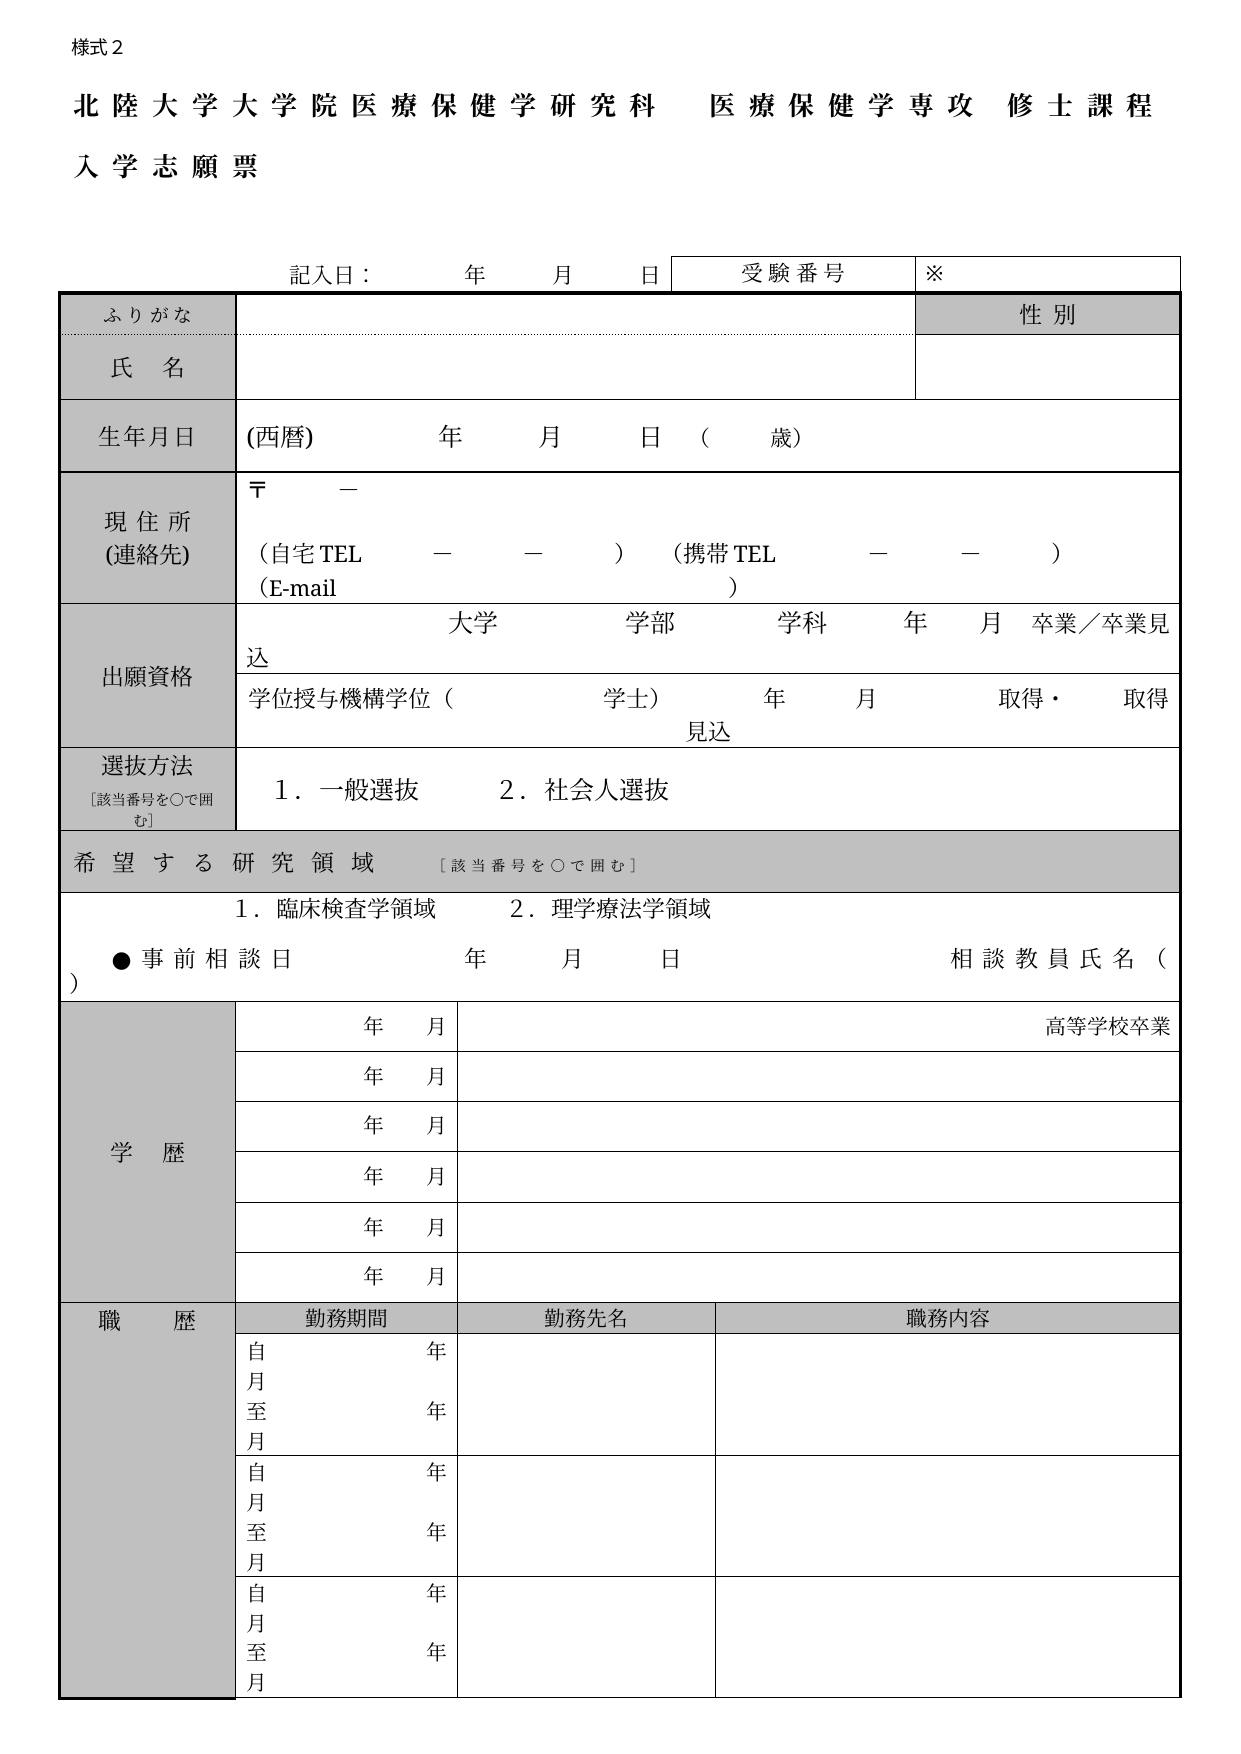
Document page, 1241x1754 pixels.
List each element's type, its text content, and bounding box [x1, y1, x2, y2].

table_cell 学歴 [61, 1002, 235, 1302]
table_cell [716, 1577, 1179, 1697]
table_cell 自 年 月 至 年 月 [236, 1334, 457, 1455]
table_cell 〒 － （自宅TEL － － ） （携帯TEL － － ） （E-mail ） [237, 473, 1179, 603]
table_cell 年 月 [236, 1152, 457, 1202]
table_cell [458, 1253, 1179, 1302]
table_cell [458, 1052, 1179, 1101]
table_cell 生年月日 [61, 400, 235, 471]
table_header 記入日： 年 月 日 [60, 257, 671, 291]
table_cell 自 年 月 至 年 月 [236, 1577, 457, 1697]
table_cell 出願資格 [61, 604, 235, 747]
table_cell 年 月 [236, 1203, 457, 1252]
table_cell 選抜方法 ［該当番号を○で囲む］ [61, 748, 235, 830]
table_cell [458, 1102, 1179, 1151]
text 北陸大学大学院医療保健学研究科 医療保健学専攻 修士課程 入学志願票 [73, 74, 1167, 195]
table_cell [458, 1334, 715, 1455]
table_cell 学位授与機構学位（ 学士） 年 月 取得・ 取得見込 [237, 674, 1179, 747]
table_header 受 験 番 号 [672, 257, 915, 291]
table_cell [916, 335, 1179, 399]
table_cell [458, 1577, 715, 1697]
table_cell 氏名 [61, 334, 235, 399]
table_cell 年 月 [236, 1253, 457, 1302]
table_cell 勤務期間 [236, 1303, 457, 1333]
table_cell (西暦) 年 月 日 （ 歳） [237, 400, 1179, 471]
table_cell 大学 学部 学科 年 月 卒業／卒業見込 [237, 604, 1179, 672]
table_cell [716, 1456, 1179, 1576]
table_cell [237, 295, 915, 334]
table_header ※ [916, 257, 1180, 291]
table_cell [458, 1456, 715, 1576]
table_cell [458, 1152, 1179, 1202]
table_cell 年 月 [236, 1002, 457, 1051]
table_cell 希望する研究領域 ［該当番号を○で囲む］ [61, 831, 1179, 892]
table_cell 職務内容 [716, 1303, 1179, 1333]
table_cell 職 歴 [61, 1303, 235, 1697]
table_cell [237, 334, 915, 399]
table_cell １．一般選抜 ２．社会人選抜 [237, 748, 1179, 830]
table_cell 自 年 月 至 年 月 [236, 1456, 457, 1576]
table_cell 性 別 [916, 295, 1179, 334]
table_cell 現住所 (連絡先) [61, 473, 235, 603]
table_cell １．臨床検査学領域 ２．理学療法学領域 ●事前相談日 年 月 日 相談教員氏名（ ） [61, 893, 1179, 1001]
table_cell [458, 1203, 1179, 1252]
table_cell 勤務先名 [458, 1303, 715, 1333]
table_cell 年 月 [236, 1052, 457, 1101]
table_cell ふ り が な [61, 295, 235, 334]
table_cell [716, 1334, 1179, 1455]
table_cell 年 月 [236, 1102, 457, 1151]
table_cell 高等学校卒業 [458, 1002, 1179, 1051]
